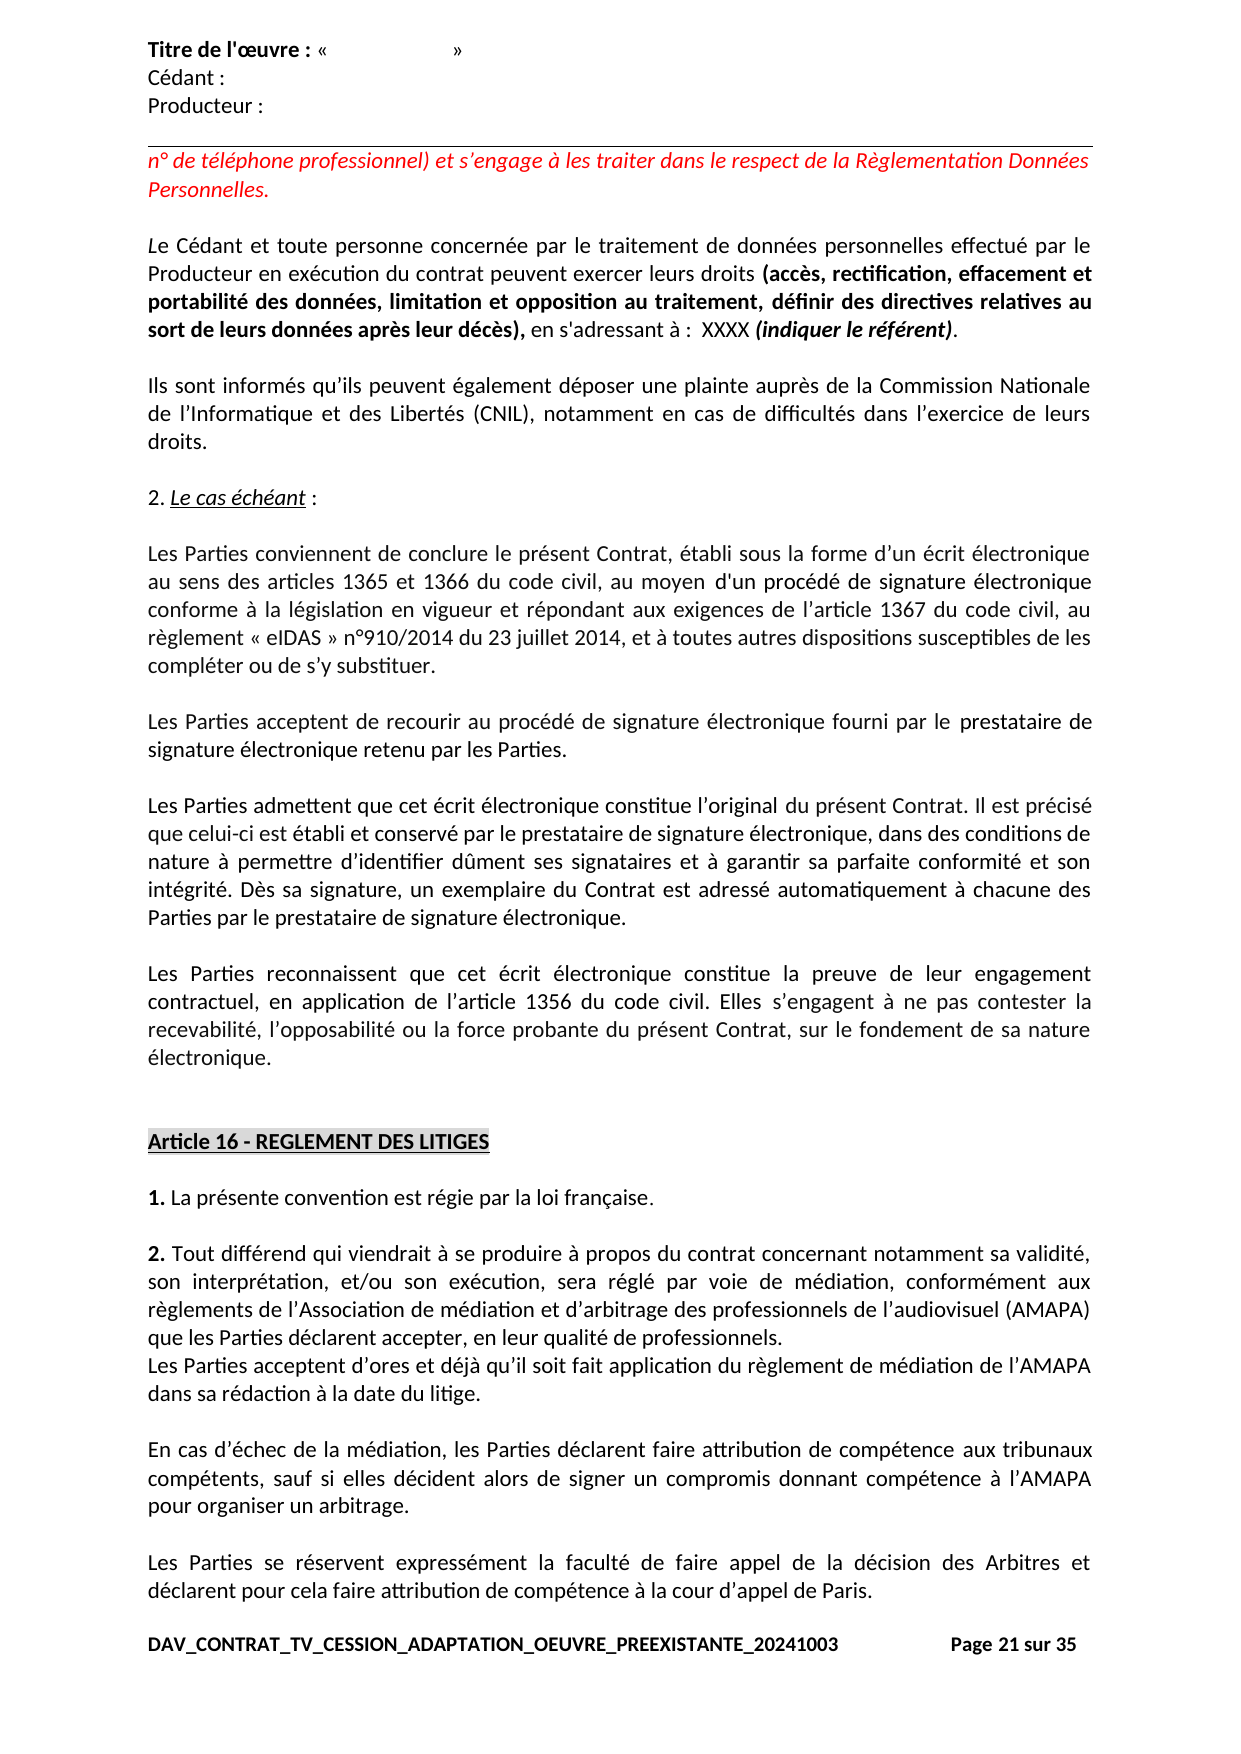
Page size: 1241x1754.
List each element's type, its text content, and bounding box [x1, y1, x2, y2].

text Le Cédant et toute personne concernée par le traitement de données personnelles effectué par le Producteur en exécution du contrat peuvent exercer leurs droits (accès, rectification, effacement et portabilité des données, limitation et opposition au traitement, définir des directives relatives au sort de leurs données après leur décès), en s'adressant à : XXXX (indiquer le référent). [148, 231, 1093, 343]
text En cas d’échec de la médiation, les Parties déclarent faire attribution de compétence aux tribunaux compétents, sauf si elles décident alors de signer un compromis donnant compétence à l’AMAPA pour organiser un arbitrage. [148, 1436, 1093, 1520]
text Ils sont informés qu’ils peuvent également déposer une plainte auprès de la Commission Nationale de l’Informatique et des Libertés (CNIL), notamment en cas de difficultés dans l’exercice de leurs droits. [148, 371, 1093, 455]
text Article 16 - REGLEMENT DES LITIGES [148, 1127, 606, 1155]
text Les Parties reconnaissent que cet écrit électronique constitue la preuve de leur engagement contractuel, en application de l’article 1356 du code civil. Elles s’engagent à ne pas contester la recevabilité, l’opposabilité ou la force probante du présent Contrat, sur le fondement de sa nature électronique. [148, 959, 1093, 1071]
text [148, 147, 1093, 203]
text 2. Tout différend qui viendrait à se produire à propos du contrat concernant notamment sa validité, son interprétation, et/ou son exécution, sera réglé par voie de médiation, conformément aux règlements de l’Association de médiation et d’arbitrage des professionnels de l’audiovisuel (AMAPA) que les Parties déclarent accepter, en leur qualité de professionnels. [148, 1239, 1093, 1352]
text Les Parties conviennent de conclure le présent Contrat, établi sous la forme d’un écrit électronique au sens des articles 1365 et 1366 du code civil, au moyen d'un procédé de signature électronique conforme à la législation en vigueur et répondant aux exigences de l’article 1367 du code civil, au règlement « eIDAS » n°910/2014 du 23 juillet 2014, et à toutes autres dispositions susceptibles de les compléter ou de s’y substituer. [148, 539, 1093, 679]
text Les Parties acceptent d’ores et déjà qu’il soit fait application du règlement de médiation de l’AMAPA dans sa rédaction à la date du litige. [148, 1352, 1093, 1408]
text Les Parties acceptent de recourir au procédé de signature électronique fourni par le prestataire de signature électronique retenu par les Parties. [148, 707, 1093, 763]
text Les Parties admettent que cet écrit électronique constitue l’original du présent Contrat. Il est précisé que celui-ci est établi et conservé par le prestataire de signature électronique, dans des conditions de nature à permettre d’identifier dûment ses signataires et à garantir sa parfaite conformité et son intégrité. Dès sa signature, un exemplaire du Contrat est adressé automatiquement à chacune des Parties par le prestataire de signature électronique. [148, 791, 1093, 931]
text 2. Le cas échéant : [148, 483, 1093, 511]
text 1. La présente convention est régie par la loi française. [148, 1183, 1093, 1211]
text Les Parties se réservent expressément la faculté de faire appel de la décision des Arbitres et déclarent pour cela faire attribution de compétence à la cour d’appel de Paris. [148, 1548, 1093, 1604]
